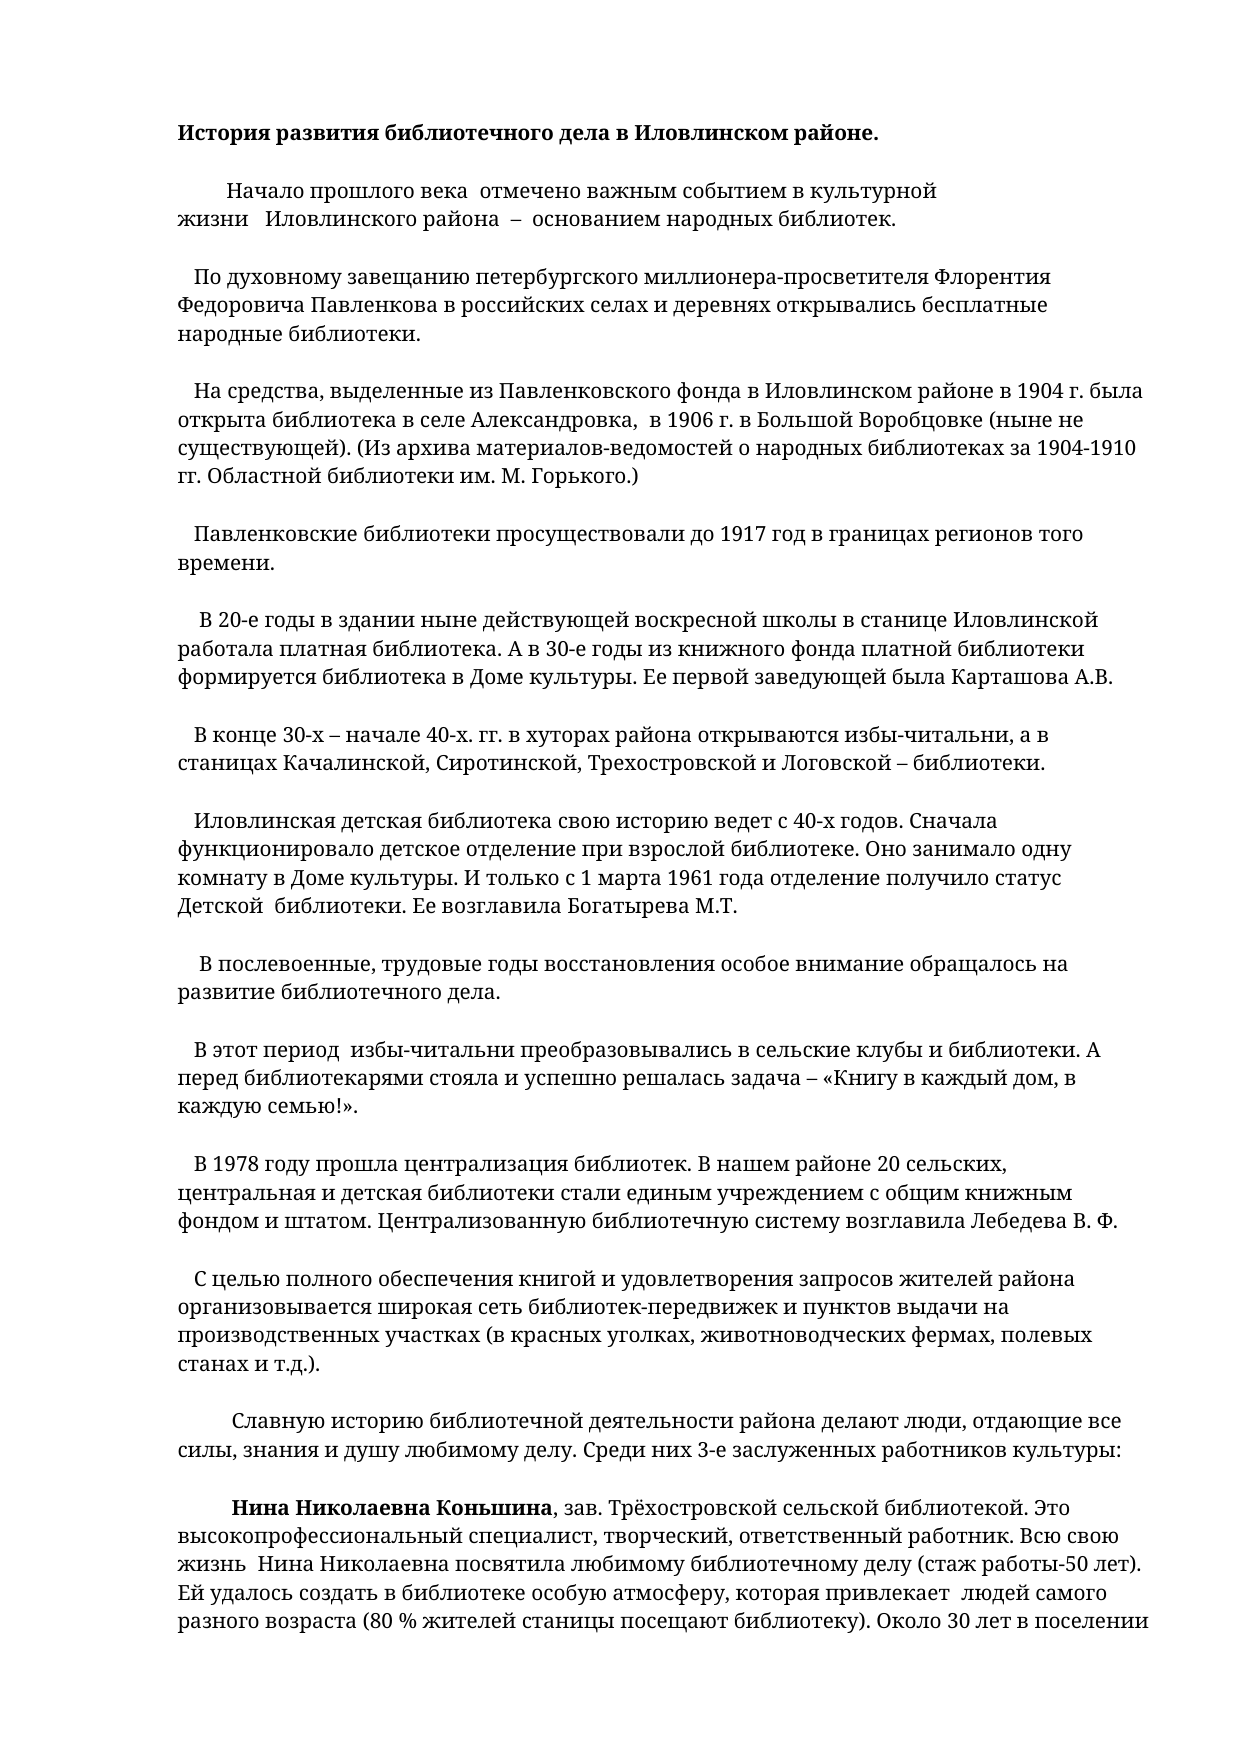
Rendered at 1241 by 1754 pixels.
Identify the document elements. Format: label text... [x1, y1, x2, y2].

text Начало прошлого века отмечено важным событием в культурной жизни Иловлинского района – основанием народных библиотек. [177, 176, 1152, 233]
text Славную историю библиотечной деятельности района делают люди, отдающие все силы, знания и душу любимому делу. Среди них 3-е заслуженных работников культуры: [177, 1407, 1152, 1463]
text На средства, выделенные из Павленковского фонда в Иловлинском районе в 1904 г. была открыта библиотека в селе Александровка, в 1906 г. в Большой Воробцовке (ныне не существующей). (Из архива материалов-ведомостей о народных библиотеках за 1904-1910 гг. Областной библиотеки им. М. Горького.) [177, 376, 1152, 490]
text С целью полного обеспечения книгой и удовлетворения запросов жителей района организовывается широкая сеть библиотек-передвижек и пунктов выдачи на производственных участках (в красных уголках, животноводческих фермах, полевых станах и т.д.). [177, 1264, 1152, 1377]
text История развития библиотечного дела в Иловлинском районе. [177, 118, 1152, 147]
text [177, 1493, 1152, 1635]
text Иловлинская детская библиотека свою историю ведет с 40-х годов. Сначала функционировало детское отделение при взрослой библиотеке. Оно занимало одну комнату в Доме культуры. И только с 1 марта 1961 года отделение получило статус Детской библиотеки. Ее возглавила Богатырева М.Т. [177, 806, 1152, 919]
text По духовному завещанию петербургского миллионера-просветителя Флорентия Федоровича Павленкова в российских селах и деревнях открывались бесплатные народные библиотеки. [177, 262, 1152, 347]
text В 20-е годы в здании ныне действующей воскресной школы в станице Иловлинской работала платная библиотека. А в 30-е годы из книжного фонда платной библиотеки формируется библиотека в Доме культуры. Ее первой заведующей была Карташова А.В. [177, 605, 1152, 691]
text В этот период избы-читальни преобразовывались в сельские клубы и библиотеки. А перед библиотекарями стояла и успешно решалась задача – «Книгу в каждый дом, в каждую семью!». [177, 1035, 1152, 1120]
text В 1978 году прошла централизация библиотек. В нашем районе 20 сельских, центральная и детская библиотеки стали единым учреждением с общим книжным фондом и штатом. Централизованную библиотечную систему возглавила Лебедева В. Ф. [177, 1149, 1152, 1234]
text В конце 30-х – начале 40-х. гг. в хуторах района открываются избы-читальни, а в станицах Качалинской, Сиротинской, Трехостровской и Логовской – библиотеки. [177, 720, 1152, 777]
text Павленковские библиотеки просуществовали до 1917 год в границах регионов того времени. [177, 519, 1152, 576]
text В послевоенные, трудовые годы восстановления особое внимание обращалось на развитие библиотечного дела. [177, 949, 1152, 1006]
